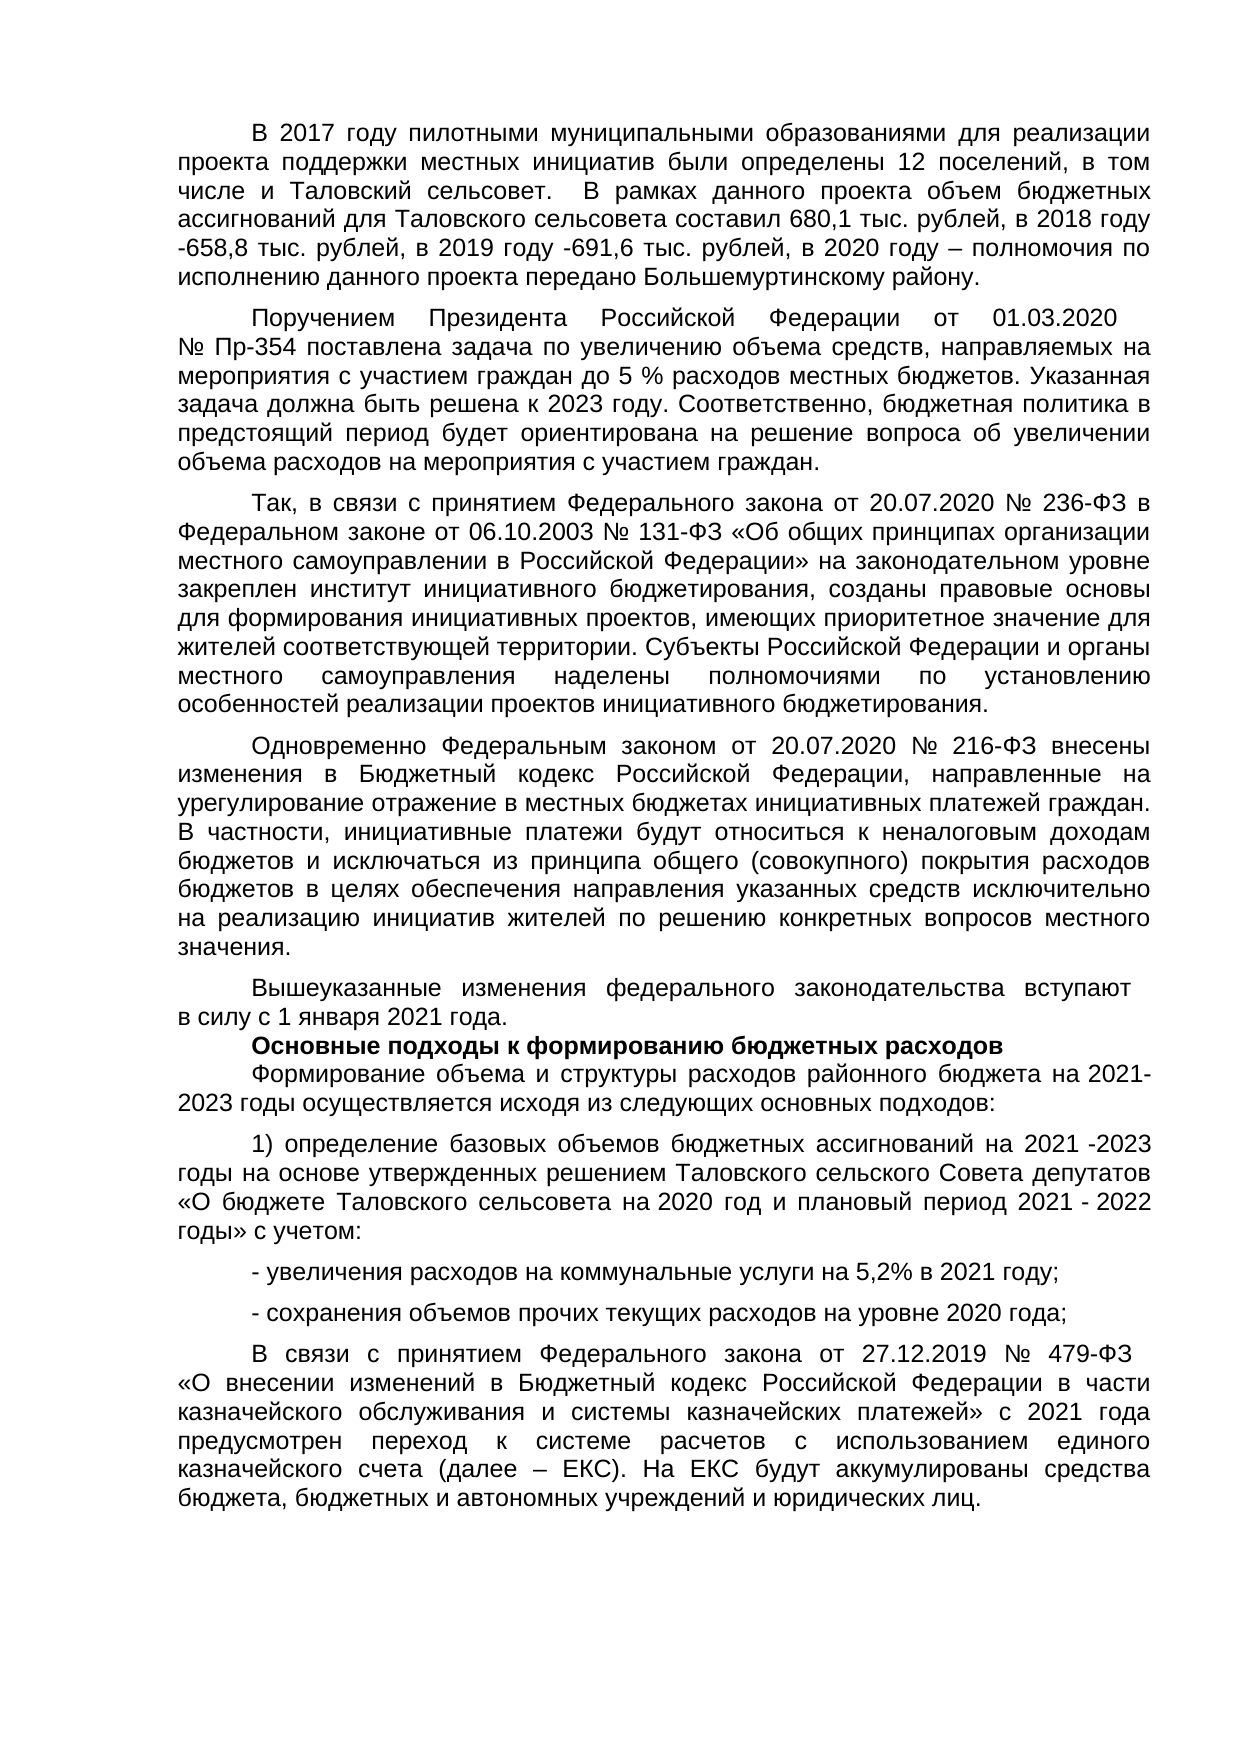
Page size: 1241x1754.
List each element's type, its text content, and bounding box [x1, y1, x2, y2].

text Вышеуказанные изменения федерального законодательства вступают в силу с 1 января 2021 года. [177, 973, 1152, 1031]
text 1) определение базовых объемов бюджетных ассигнований на 2021 -2023 годы на основе утвержденных решением Таловского сельского Совета депутатов «О бюджете Таловского сельсовета на 2020 год и плановый период 2021 - 2022 годы» с учетом: [177, 1129, 1152, 1244]
text Основные подходы к формированию бюджетных расходов [177, 1031, 1152, 1059]
text Так, в связи с принятием Федерального закона от 20.07.2020 № 236-ФЗ в Федеральном законе от 06.10.2003 № 131-ФЗ «Об общих принципах организации местного самоуправлении в Российской Федерации» на законодательном уровне закреплен институт инициативного бюджетирования, созданы правовые основы для формирования инициативных проектов, имеющих приоритетное значение для жителей соответствующей территории. Субъекты Российской Федерации и органы местного самоуправления наделены полномочиями по установлению особенностей реализации проектов инициативного бюджетирования. [177, 488, 1152, 718]
text - сохранения объемов прочих текущих расходов на уровне 2020 года; [177, 1298, 1152, 1327]
text В 2017 году пилотными муниципальными образованиями для реализации проекта поддержки местных инициатив были определены 12 поселений, в том числе и Таловский сельсовет. В рамках данного проекта объем бюджетных ассигнований для Таловского сельсовета составил 680,1 тыс. рублей, в 2018 году -658,8 тыс. рублей, в 2019 году -691,6 тыс. рублей, в 2020 году – полномочия по исполнению данного проекта передано Большемуртинскому району. [177, 118, 1152, 291]
text Формирование объема и структуры расходов районного бюджета на 2021-2023 годы осуществляется исходя из следующих основных подходов: [177, 1059, 1152, 1117]
text Одновременно Федеральным законом от 20.07.2020 № 216-ФЗ внесены изменения в Бюджетный кодекс Российской Федерации, направленные на урегулирование отражение в местных бюджетах инициативных платежей граждан. В частности, инициативные платежи будут относиться к неналоговым доходам бюджетов и исключаться из принципа общего (совокупного) покрытия расходов бюджетов в целях обеспечения направления указанных средств исключительно на реализацию инициатив жителей по решению конкретных вопросов местного значения. [177, 731, 1152, 961]
text - увеличения расходов на коммунальные услуги на 5,2% в 2021 году; [177, 1257, 1152, 1286]
text В связи с принятием Федерального закона от 27.12.2019 № 479-ФЗ «О внесении изменений в Бюджетный кодекс Российской Федерации в части казначейского обслуживания и системы казначейских платежей» с 2021 года предусмотрен переход к системе расчетов с использованием единого казначейского счета (далее – ЕКС). На ЕКС будут аккумулированы средства бюджета, бюджетных и автономных учреждений и юридических лиц. [177, 1339, 1152, 1512]
text Поручением Президента Российской Федерации от 01.03.2020 № Пр-354 поставлена задача по увеличению объема средств, направляемых на мероприятия с участием граждан до 5 % расходов местных бюджетов. Указанная задача должна быть решена к 2023 году. Соответственно, бюджетная политика в предстоящий период будет ориентирована на решение вопроса об увеличении объема расходов на мероприятия с участием граждан. [177, 303, 1152, 476]
